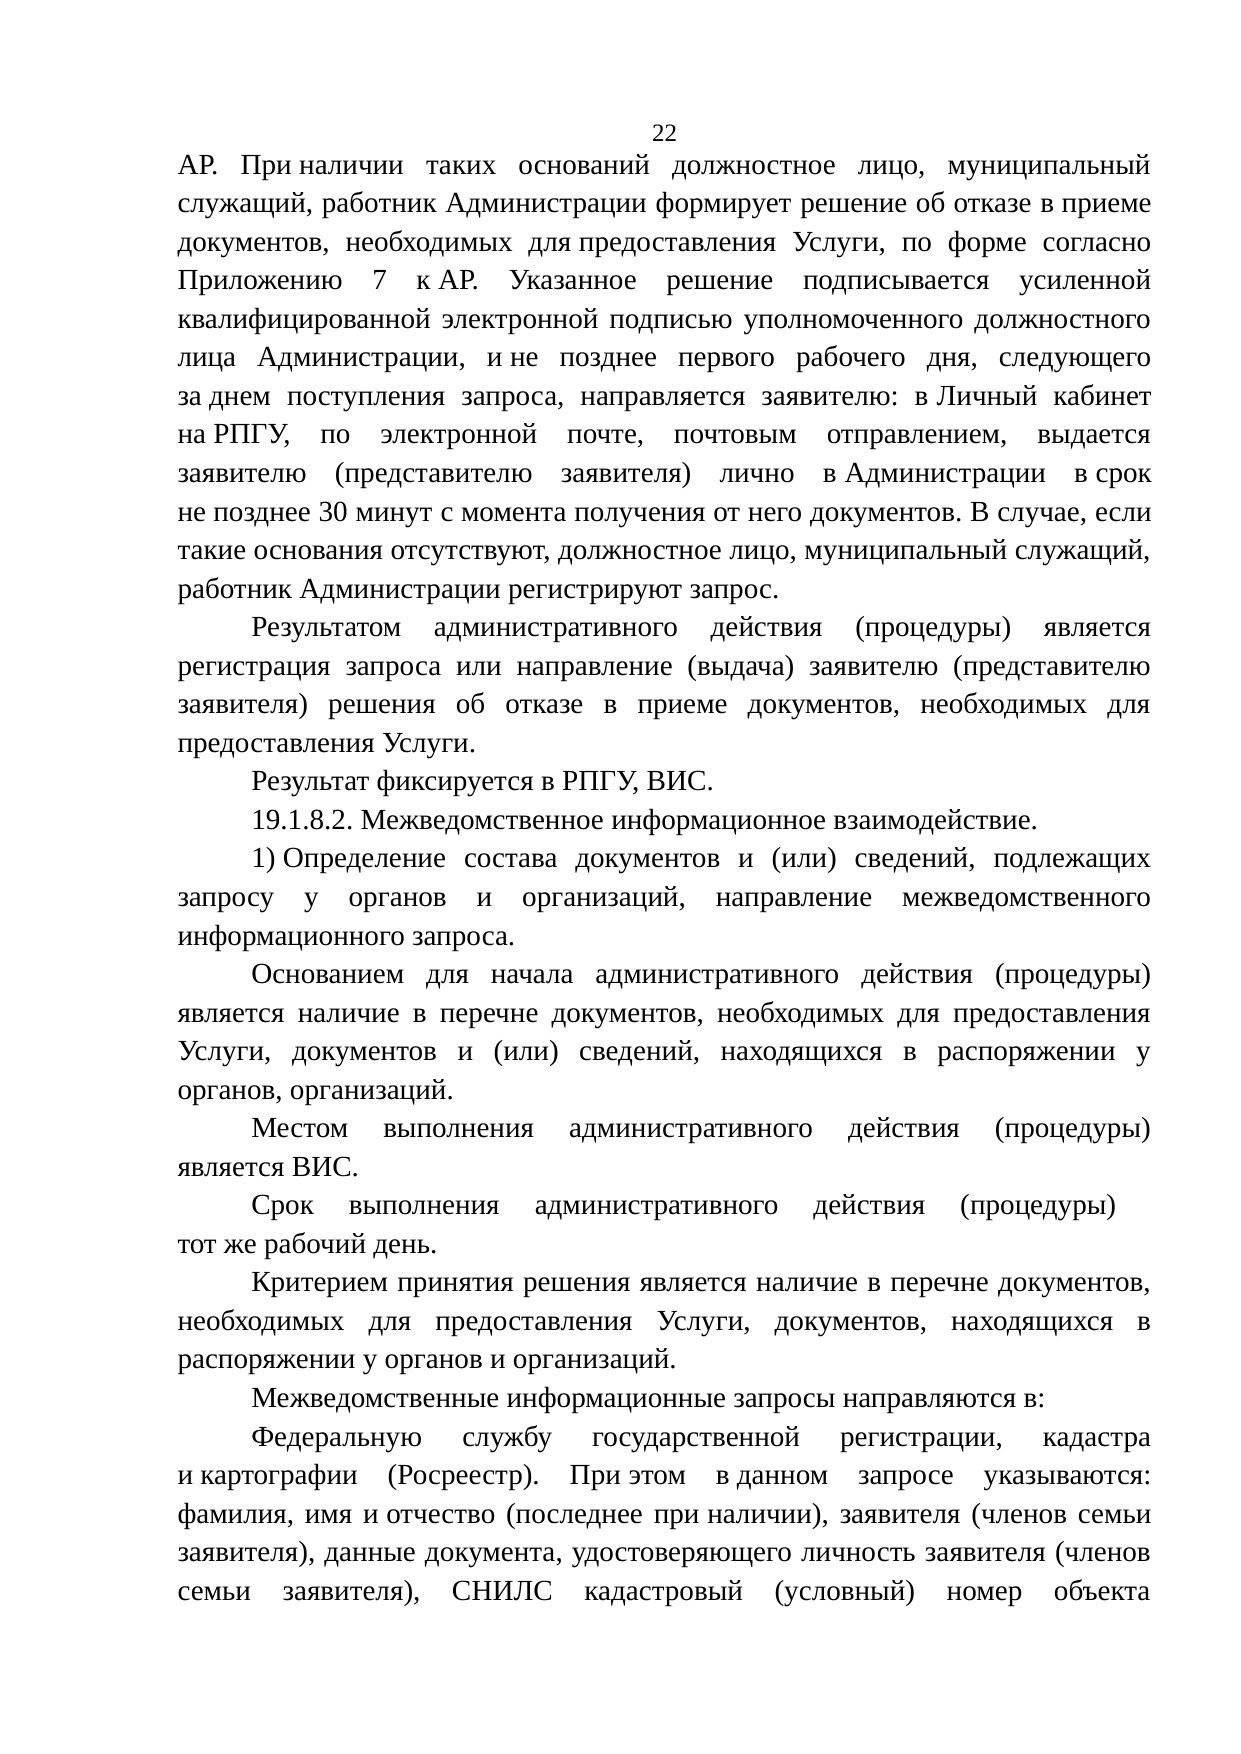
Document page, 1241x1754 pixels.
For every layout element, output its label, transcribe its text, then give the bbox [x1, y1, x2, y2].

text Результатом административного действия (процедуры) является регистрация запроса или направление (выдача) заявителю (представителю заявителя) решения об отказе в приеме документов, необходимых для предоставления Услуги. [177, 609, 1152, 758]
text Местом выполнения административного действия (процедуры) является ВИС. [177, 1110, 1152, 1182]
text Основанием для начала административного действия (процедуры) является наличие в перечне документов, необходимых для предоставления Услуги, документов и (или) сведений, находящихся в распоряжении у органов, организаций. [177, 956, 1152, 1105]
text Срок выполнения административного действия (процедуры) тот же рабочий день. [177, 1187, 1152, 1259]
text Результат фиксируется в РПГУ, ВИС. [177, 763, 1152, 797]
text Межведомственные информационные запросы направляются в: [177, 1380, 1152, 1414]
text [177, 147, 1152, 604]
text 19.1.8.2. Межведомственное информационное взаимодействие. [177, 802, 1152, 836]
text 1) Определение состава документов и (или) сведений, подлежащих запросу у органов и организаций, направление межведомственного информационного запроса. [177, 841, 1152, 951]
text Критерием принятия решения является наличие в перечне документов, необходимых для предоставления Услуги, документов, находящихся в распоряжении у органов и организаций. [177, 1264, 1152, 1375]
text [177, 1419, 1152, 1606]
